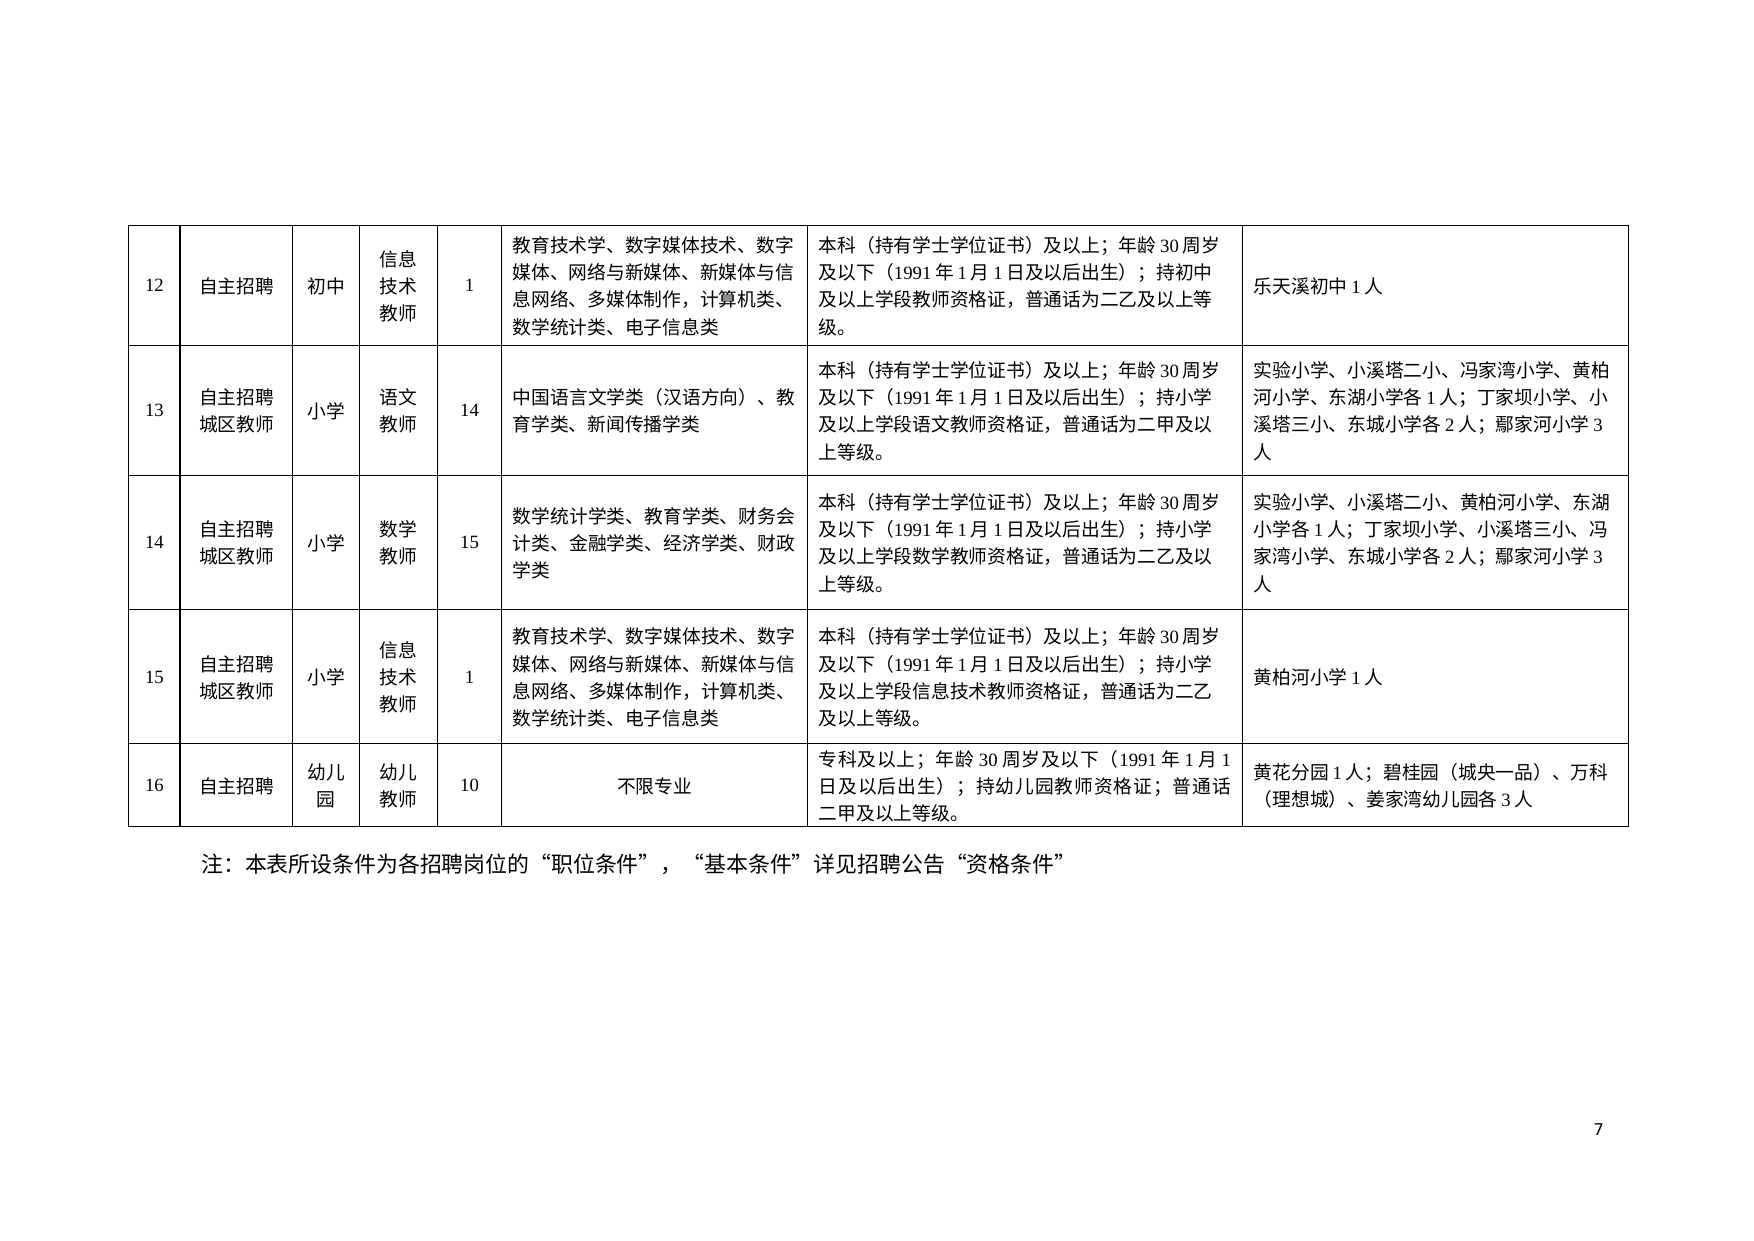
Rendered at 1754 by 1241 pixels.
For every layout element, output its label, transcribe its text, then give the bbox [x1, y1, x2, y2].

table_cell 15 [129, 610, 179, 743]
table_cell 黄柏河小学1人 [1243, 610, 1628, 743]
table_cell 信息技术教师 [360, 226, 437, 345]
table_cell 自主招聘城区教师 [181, 346, 292, 474]
table_cell 小学 [293, 476, 359, 609]
table_cell 10 [438, 744, 501, 826]
table_cell 14 [129, 476, 179, 609]
table_cell 小学 [293, 610, 359, 743]
table_cell 实验小学、小溪塔二小、黄柏河小学、东湖小学各1人；丁家坝小学、小溪塔三小、冯家湾小学、东城小学各2人；鄢家河小学3人 [1243, 476, 1628, 609]
table_cell 幼儿教师 [360, 744, 437, 826]
table_cell 专科及以上；年龄30周岁及以下（1991年1月1日及以后出生）；持幼儿园教师资格证；普通话二甲及以上等级。 [808, 744, 1242, 826]
table_cell 12 [129, 226, 179, 345]
table_cell 黄花分园1人；碧桂园（城央一品）、万科（理想城）、姜家湾幼儿园各3人 [1243, 744, 1628, 826]
table_cell 信息技术教师 [360, 610, 437, 743]
table_cell 自主招聘城区教师 [181, 476, 292, 609]
text 注：本表所设条件为各招聘岗位的“职位条件”，“基本条件”详见招聘公告“资格条件” [201, 852, 1603, 878]
table_cell 教育技术学、数字媒体技术、数字媒体、网络与新媒体、新媒体与信息网络、多媒体制作，计算机类、数学统计类、电子信息类 [502, 226, 807, 345]
table_cell 语文教师 [360, 346, 437, 474]
table_cell 自主招聘城区教师 [181, 610, 292, 743]
table_cell 本科（持有学士学位证书）及以上；年龄30周岁及以下（1991年1月1日及以后出生）；持小学及以上学段数学教师资格证，普通话为二乙及以上等级。 [808, 476, 1242, 609]
table_cell 小学 [293, 346, 359, 474]
table_cell 幼儿园 [293, 744, 359, 826]
table_cell 1 [438, 226, 501, 345]
table_cell 数学教师 [360, 476, 437, 609]
table_cell 15 [438, 476, 501, 609]
table_cell 14 [438, 346, 501, 474]
table_cell 不限专业 [502, 744, 807, 826]
table_cell 教育技术学、数字媒体技术、数字媒体、网络与新媒体、新媒体与信息网络、多媒体制作，计算机类、数学统计类、电子信息类 [502, 610, 807, 743]
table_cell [808, 226, 1242, 345]
table_cell 自主招聘 [181, 744, 292, 826]
table_cell 1 [438, 610, 501, 743]
table_cell 本科（持有学士学位证书）及以上；年龄30周岁及以下（1991年1月1日及以后出生）；持小学及以上学段语文教师资格证，普通话为二甲及以上等级。 [808, 346, 1242, 474]
table_cell 实验小学、小溪塔二小、冯家湾小学、黄柏河小学、东湖小学各1人；丁家坝小学、小溪塔三小、东城小学各2人；鄢家河小学3人 [1243, 346, 1628, 474]
table_cell 中国语言文学类（汉语方向）、教育学类、新闻传播学类 [502, 346, 807, 474]
table_cell 13 [129, 346, 179, 474]
table_cell 16 [129, 744, 179, 826]
table_cell 本科（持有学士学位证书）及以上；年龄30周岁及以下（1991年1月1日及以后出生）；持小学及以上学段信息技术教师资格证，普通话为二乙及以上等级。 [808, 610, 1242, 743]
table_cell 乐天溪初中1人 [1243, 226, 1628, 345]
table_cell 初中 [293, 226, 359, 345]
table_cell 数学统计学类、教育学类、财务会计类、金融学类、经济学类、财政学类 [502, 476, 807, 609]
table_cell 自主招聘 [181, 226, 292, 345]
